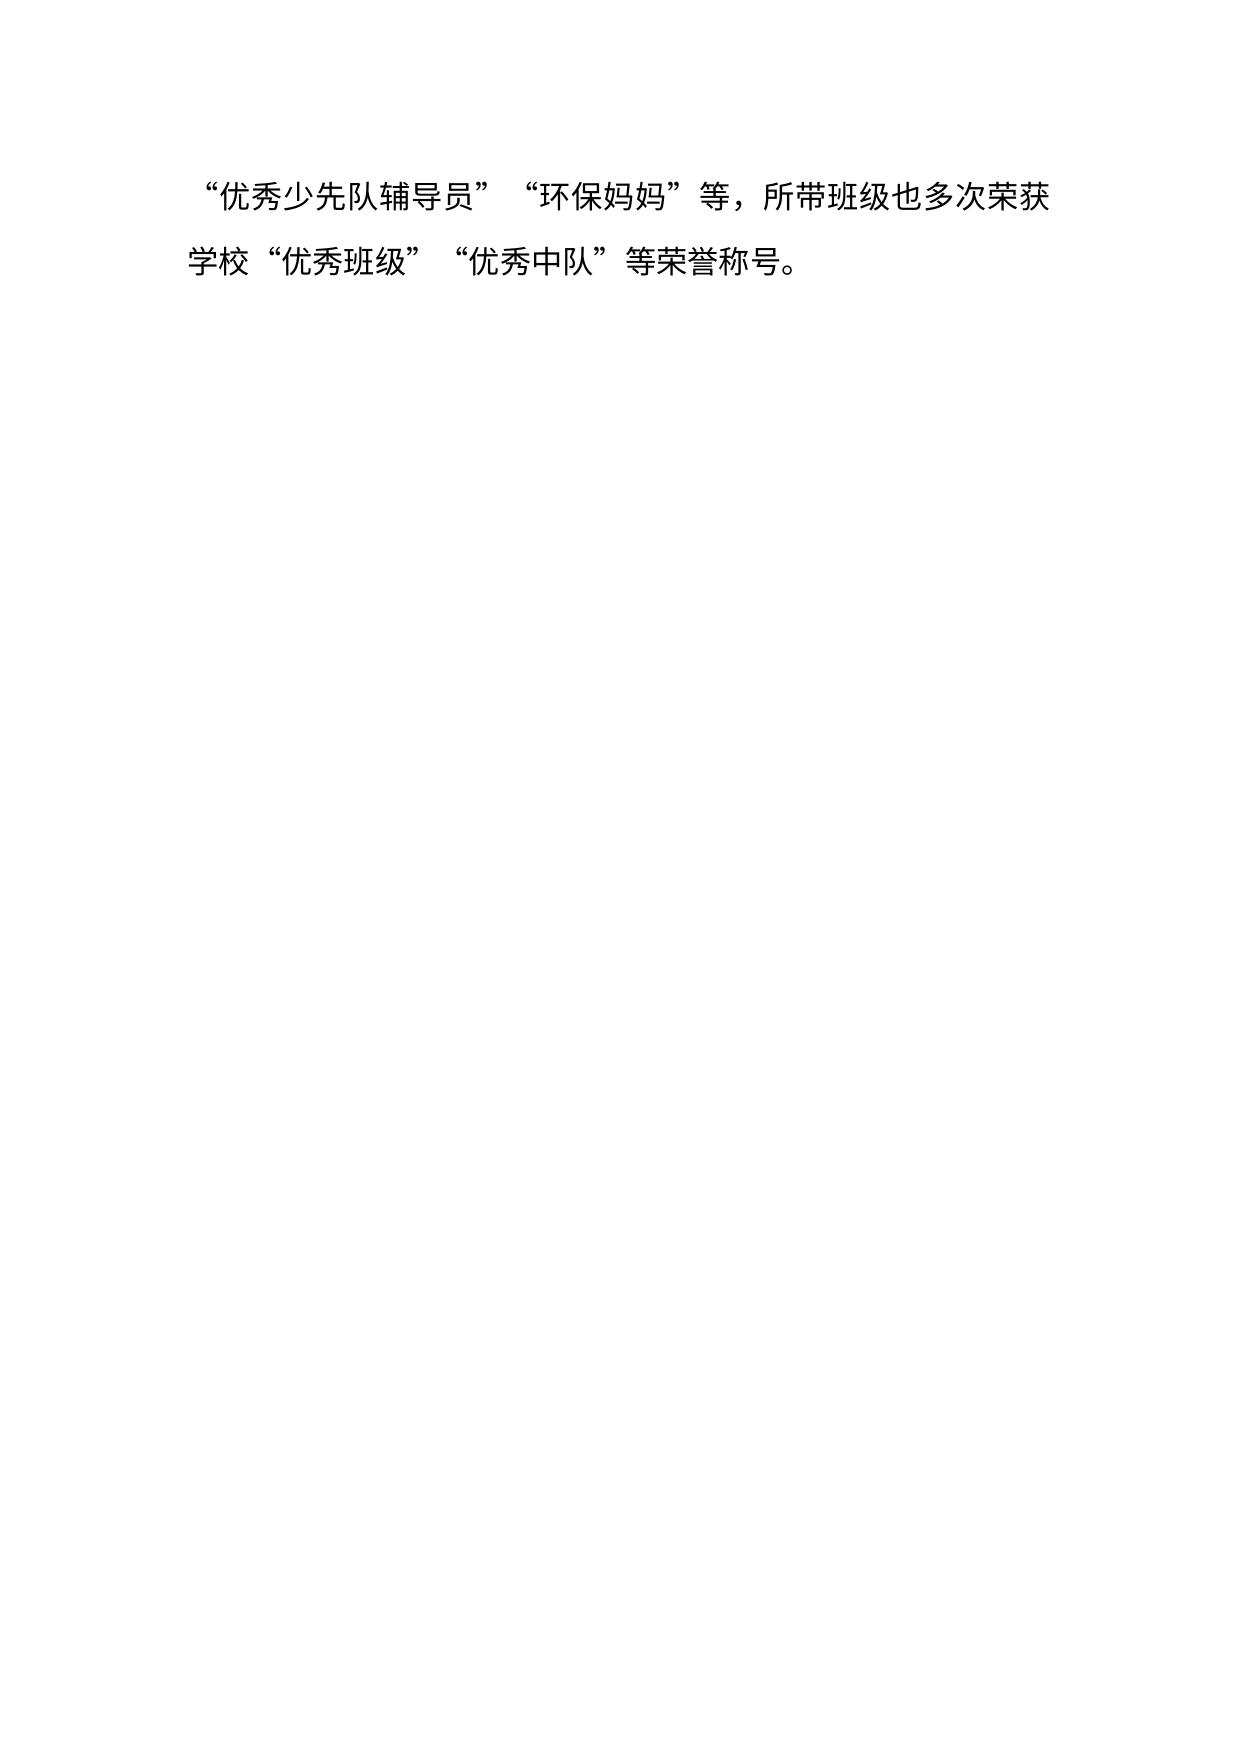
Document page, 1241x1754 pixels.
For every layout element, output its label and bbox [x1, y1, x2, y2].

text [187, 162, 1053, 292]
